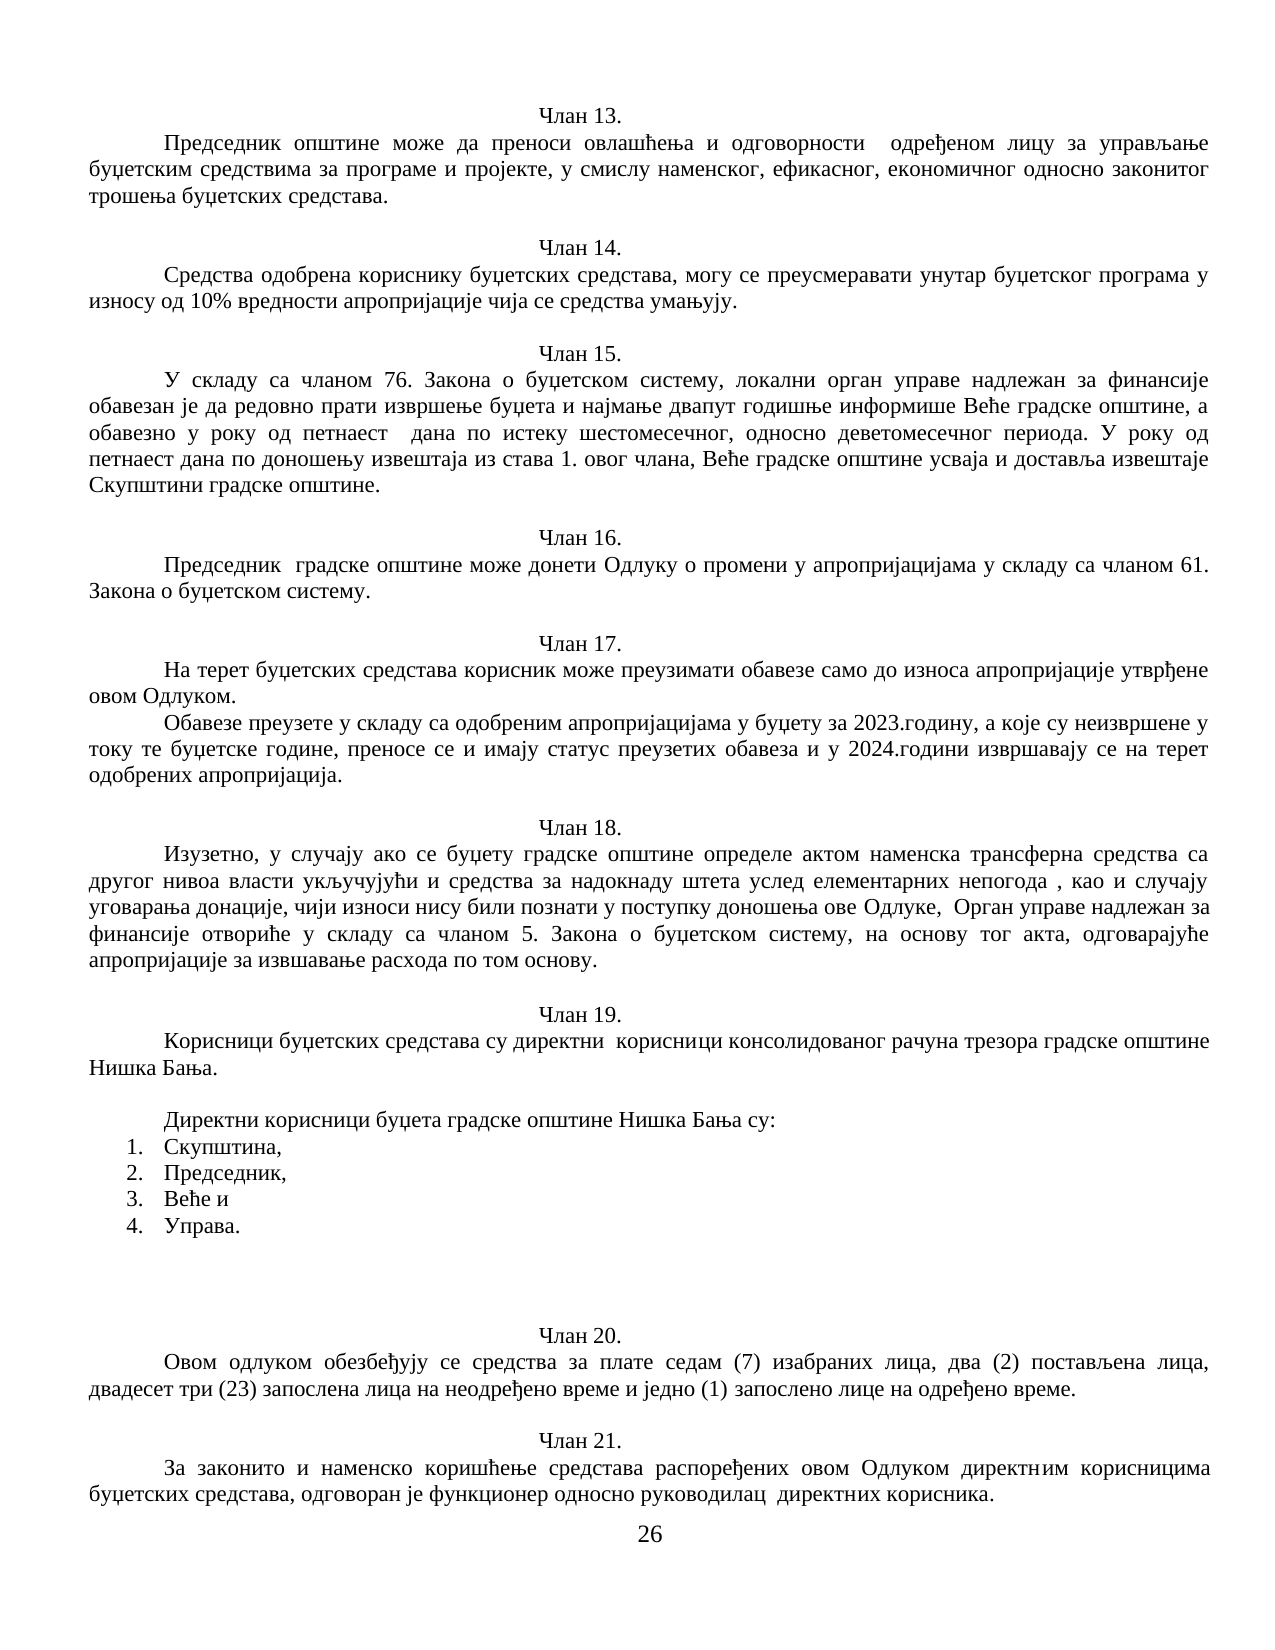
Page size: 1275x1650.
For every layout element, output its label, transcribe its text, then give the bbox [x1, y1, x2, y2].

text Члан 21. [89, 1427, 1211, 1454]
text Председник градске општине може донети Одлуку о промени у апропријацијама у складу са чланом 61. Закона о буџетском систему. [89, 551, 1211, 603]
text Корисници буџетских средстава су директни корисници консолидованог рачуна трезора градске општине Нишка Бања. [89, 1027, 1211, 1080]
list Скупштина, [126, 1133, 1211, 1159]
text Члан 15. [89, 340, 1211, 366]
text Средства одобрена кориснику буџетских средстава, могу се преусмеравати унутар буџетског програма у износу од 10% вредности апропријације чија се средства умањују. [89, 261, 1211, 313]
text Члан 20. [464, 1322, 1211, 1348]
text Овом одлуком обезбеђују се средства за плате седам (7) изабраних лица, два (2) постављена лица, двадесет три (23) запослена лица на неодређено време и једно (1) запослено лице на одређено време. [89, 1348, 1211, 1401]
text Члан 17. [89, 630, 1211, 656]
text Члан 14. [89, 234, 1211, 261]
list Председник, [126, 1159, 1211, 1186]
text За законито и наменско коришћење средстава распоређених овом Одлуком директним корисницима буџетских средстава, одговоран је функционер односно руководилац директних корисника. [89, 1454, 1211, 1507]
text Обавезе преузете у складу са одобреним апропријацијама у буџету за 2023.годину, а које су неизвршене у току те буџетске године, преносе се и имају статус преузетих обавеза и у 2024.години извршавају се на терет одобрених апропријација. [89, 709, 1211, 788]
text Члан 16. [89, 524, 1211, 551]
text Председник општине може да преноси овлашћења и одговорности одређеном лицу за управљање буџетским средствима за програме и пројекте, у смислу наменског, ефикасног, економичног односно законитог трошења буџетских средстава. [89, 129, 1211, 234]
text Члан 13. [89, 103, 1211, 129]
list Веће и [126, 1186, 1211, 1212]
text У складу са чланом 76. Закона о буџетском систему, локални орган управе надлежан за финансије обавезан је да редовно прати извршење буџета и најмање двапут годишње информише Веће градске општине, а обавезно у року од петнаест дана по истеку шестомесечног, односно деветомесечног периода. У року од петнаест дана по доношењу извештаја из става 1. овог члана, Веће градске општине усваја и доставља извештаје Скупштини градске општине. [89, 366, 1211, 498]
text Директни корисници буџета градске општине Нишка Бања су: [89, 1106, 1211, 1133]
text Члан 19. [89, 1001, 1211, 1027]
text На терет буџетских средстава корисник може преузимати обавезе само до износа апропријације утврђене овом Одлуком. [89, 656, 1211, 709]
text Члан 18. [89, 814, 1211, 841]
text Изузетно, у случају ако се буџету градске општине определе актом наменска трансферна средства са другог нивоа власти укључујући и средства за надокнаду штета услед елементарних непогода , као и случају уговарања донације, чији износи нису били познати у поступку доношења ове Одлуке, Орган управе надлежан за финансије отвориће у складу са чланом 5. Закона о буџетском систему, на основу тог акта, одговарајуће апропријације за извшавање расхода по том основу. [89, 841, 1211, 972]
list Управа. [126, 1212, 1211, 1238]
